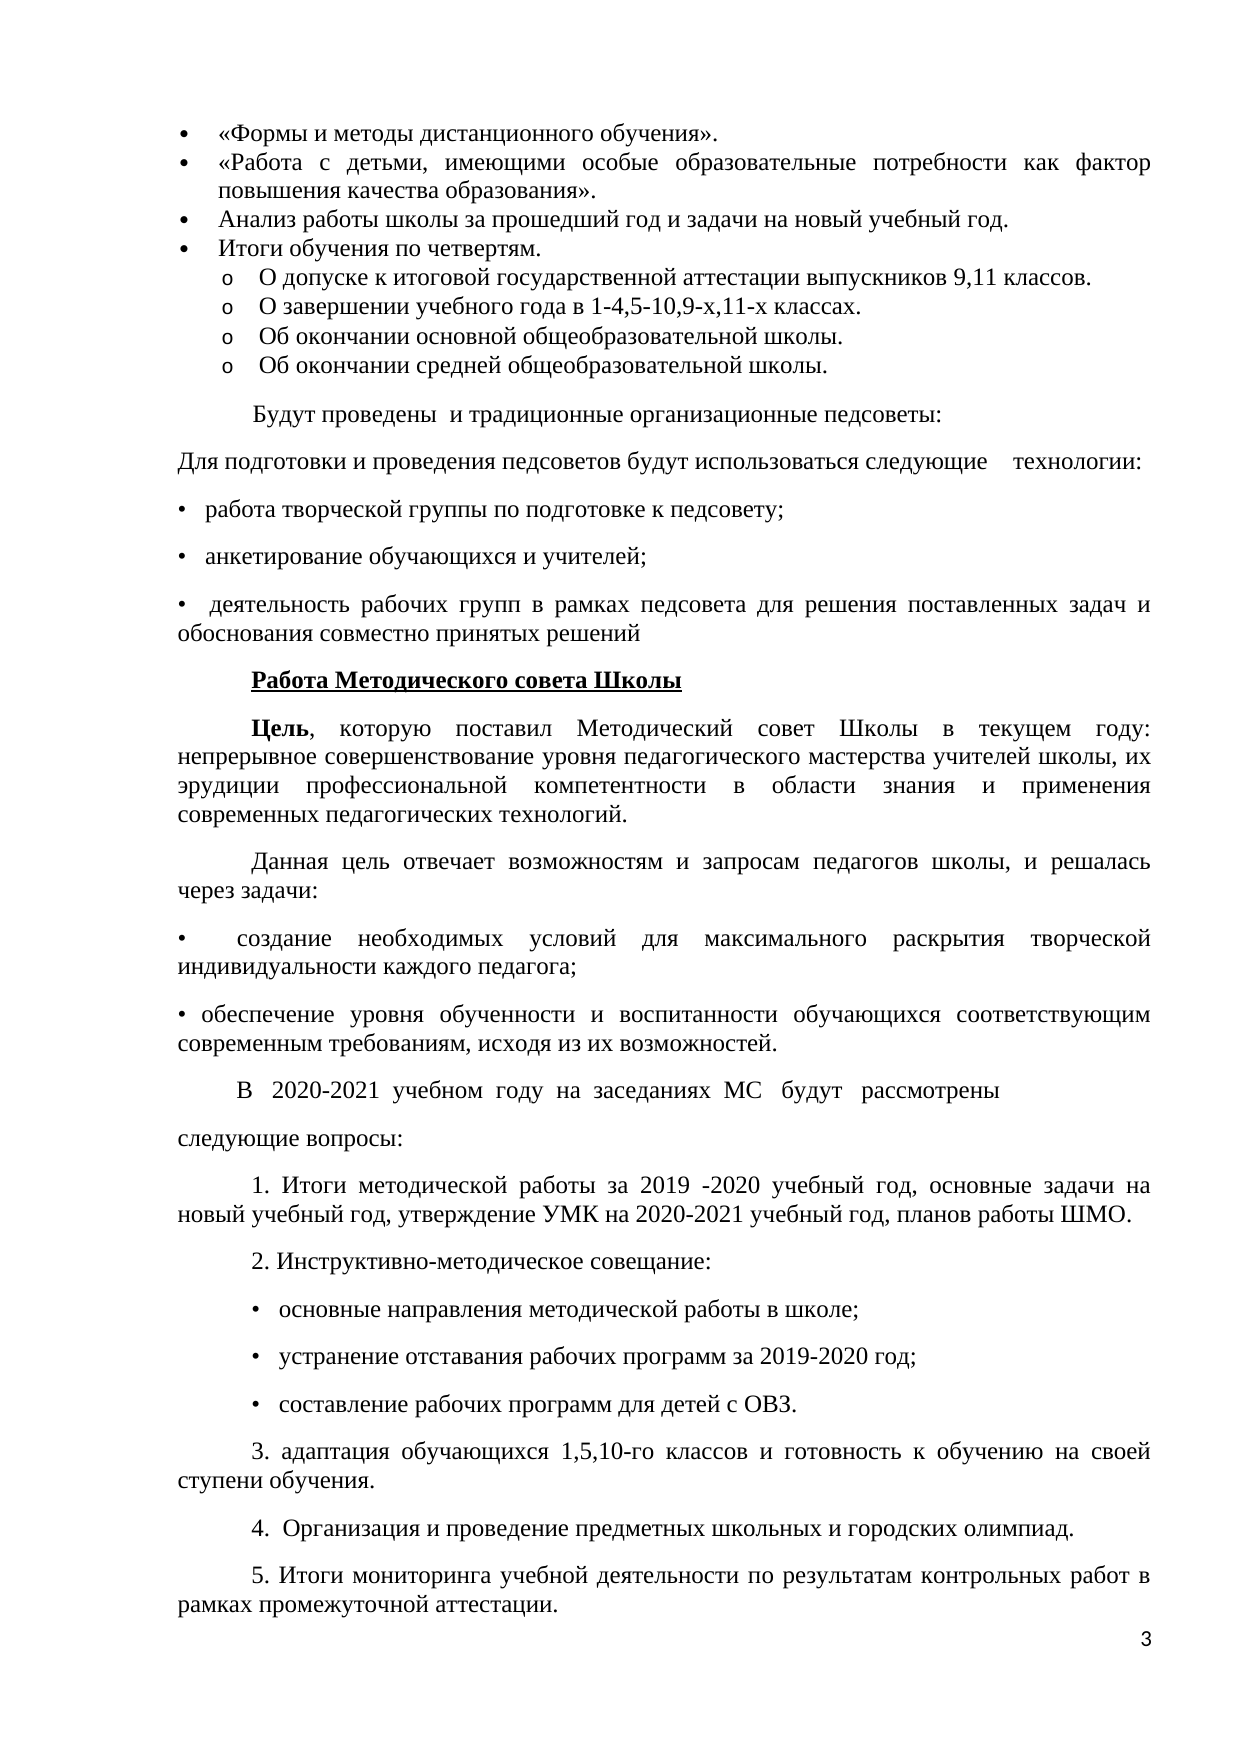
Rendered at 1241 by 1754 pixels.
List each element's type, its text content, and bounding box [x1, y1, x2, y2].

text 1. Итоги методической работы за 2019 -2020 учебный год, основные задачи на новый учебный год, утверждение УМК на 2020-2021 учебный год, планов работы ШМО. [177, 1170, 1152, 1228]
text • деятельность рабочих групп в рамках педсовета для решения поставленных задач и обоснования совместно принятых решений [177, 589, 1152, 646]
text 2. Инструктивно-методическое совещание: [177, 1246, 1152, 1275]
list «Формы и методы дистанционного обучения». [180, 118, 1152, 147]
text • создание необходимых условий для максимального раскрытия творческой индивидуальности каждого педагога; [177, 923, 1152, 980]
text 3. адаптация обучающихся 1,5,10-го классов и готовность к обучению на своей ступени обучения. [177, 1436, 1152, 1494]
text Данная цель отвечает возможностям и запросам педагогов школы, и решалась через задачи: [177, 846, 1152, 904]
text Будут проведены и традиционные организационные педсоветы: [177, 399, 1152, 428]
list Анализ работы школы за прошедший год и задачи на новый учебный год. [180, 204, 1152, 233]
text 5. Итоги мониторинга учебной деятельности по результатам контрольных работ в рамках промежуточной аттестации. [177, 1560, 1152, 1618]
text • анкетирование обучающихся и учителей; [177, 541, 1152, 570]
text • работа творческой группы по подготовке к педсовету; [177, 494, 1152, 523]
list «Работа с детьми, имеющими особые образовательные потребности как фактор повышения качества образования». [180, 147, 1152, 204]
text • устранение отставания рабочих программ за 2019-2020 год; [177, 1341, 1152, 1370]
text Для подготовки и проведения педсоветов будут использоваться следующие технологии: [177, 446, 1152, 475]
text • составление рабочих программ для детей с ОВЗ. [177, 1389, 1152, 1418]
list Об окончании средней общеобразовательной школы. [221, 351, 1152, 380]
list Итоги обучения по четвертям. [180, 233, 1152, 262]
list О допуске к итоговой государственной аттестации выпускников 9,11 классов. [221, 262, 1152, 291]
text 4. Организация и проведение предметных школьных и городских олимпиад. [177, 1513, 1152, 1541]
text Цель, которую поставил Методический совет Школы в текущем году: непрерывное совершенствование уровня педагогического мастерства учителей школы, их эрудиции профессиональной компетентности в области знания и применения современных педагогических технологий. [177, 713, 1152, 828]
text Работа Методического совета Школы [177, 665, 1152, 694]
text В 2020-2021 учебном году на заседаниях МС будут рассмотрены [177, 1075, 1152, 1104]
list Об окончании основной общеобразовательной школы. [221, 321, 1152, 351]
text • обеспечение уровня обученности и воспитанности обучающихся соответствующим современным требованиям, исходя из их возможностей. [177, 999, 1152, 1056]
list О завершении учебного года в 1-4,5-10,9-х,11-х классах. [221, 291, 1152, 321]
text следующие вопросы: [177, 1123, 1152, 1151]
text • основные направления методической работы в школе; [177, 1294, 1152, 1323]
